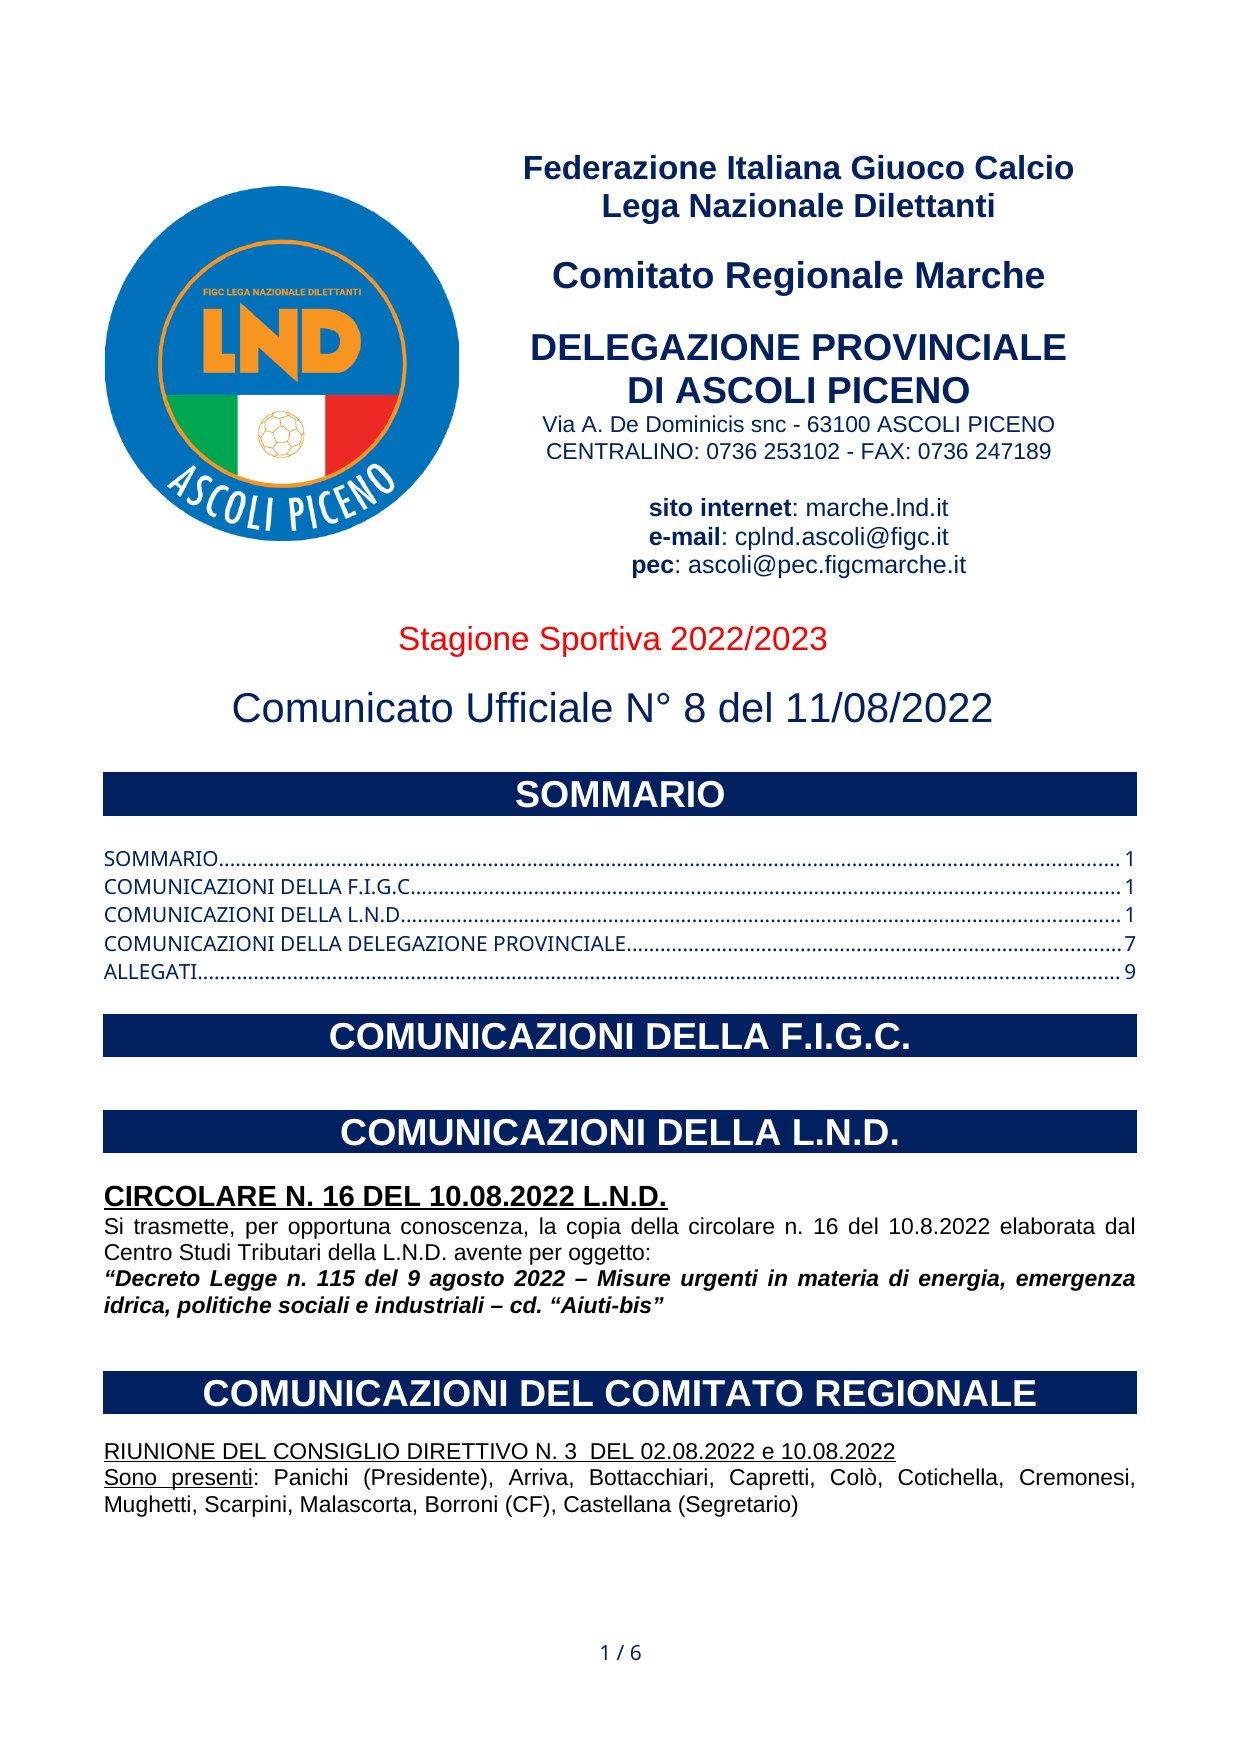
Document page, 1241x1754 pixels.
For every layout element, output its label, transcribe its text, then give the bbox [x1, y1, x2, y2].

text COMUNICAZIONI DELLA F.I.G.C. [103, 1014, 1137, 1057]
table_header Federazione Italiana Giuoco Calcio Lega Nazionale Dilettanti Comitato Regionale Marche DELEGAZIONE PROVINCIALE DI ASCOLI PICENO Via A. De Dominicis snc - 63100 ASCOLI PICENO CENTRALINO: 0736 253102 - FAX: 0736 247189 sito internet: marche.lnd.it e-mail: cplnd.ascoli@figc.it pec: ascoli@pec.figcmarche.it [468, 148, 1129, 579]
text CIRCOLARE N. 16 DEL 10.08.2022 L.N.D. [103, 1179, 1137, 1213]
text “Decreto Legge n. 115 del 9 agosto 2022 – Misure urgenti in materia di energia, emergenza idrica, politiche sociali e industriali – cd. “Aiuti-bis” [103, 1265, 1137, 1318]
text COMUNICAZIONI DEL COMITATO REGIONALE [103, 1371, 1137, 1414]
text COMUNICAZIONI DELLA F.I.G.C. 1 [103, 872, 1137, 901]
table_header [96, 148, 468, 579]
text Si trasmette, per opportuna conoscenza, la copia della circolare n. 16 del 10.8.2022 elaborata dal Centro Studi Tributari della L.N.D. avente per oggetto: [103, 1213, 1137, 1265]
picture [104, 186, 460, 541]
text COMUNICAZIONI DELLA DELEGAZIONE PROVINCIALE 7 [103, 929, 1137, 957]
text RIUNIONE DEL CONSIGLIO DIRETTIVO N. 3 DEL 02.08.2022 e 10.08.2022 [103, 1438, 1137, 1464]
text SOMMARIO 1 [103, 844, 1137, 872]
text ALLEGATI 9 [103, 957, 1137, 986]
text SOMMARIO [103, 772, 1137, 816]
text COMUNICAZIONI DELLA L.N.D. 1 [103, 901, 1137, 929]
text Sono presenti: Panichi (Presidente), Arriva, Bottacchiari, Capretti, Colò, Cotichella, Cremonesi, Mughetti, Scarpini, Malascorta, Borroni (CF), Castellana (Segretario) [103, 1464, 1137, 1517]
text COMUNICAZIONI DELLA L.N.D. [103, 1110, 1137, 1153]
table_header Stagione Sportiva 2022/2023 Comunicato Ufficiale N° 8 del 11/08/2022 [96, 619, 1129, 732]
